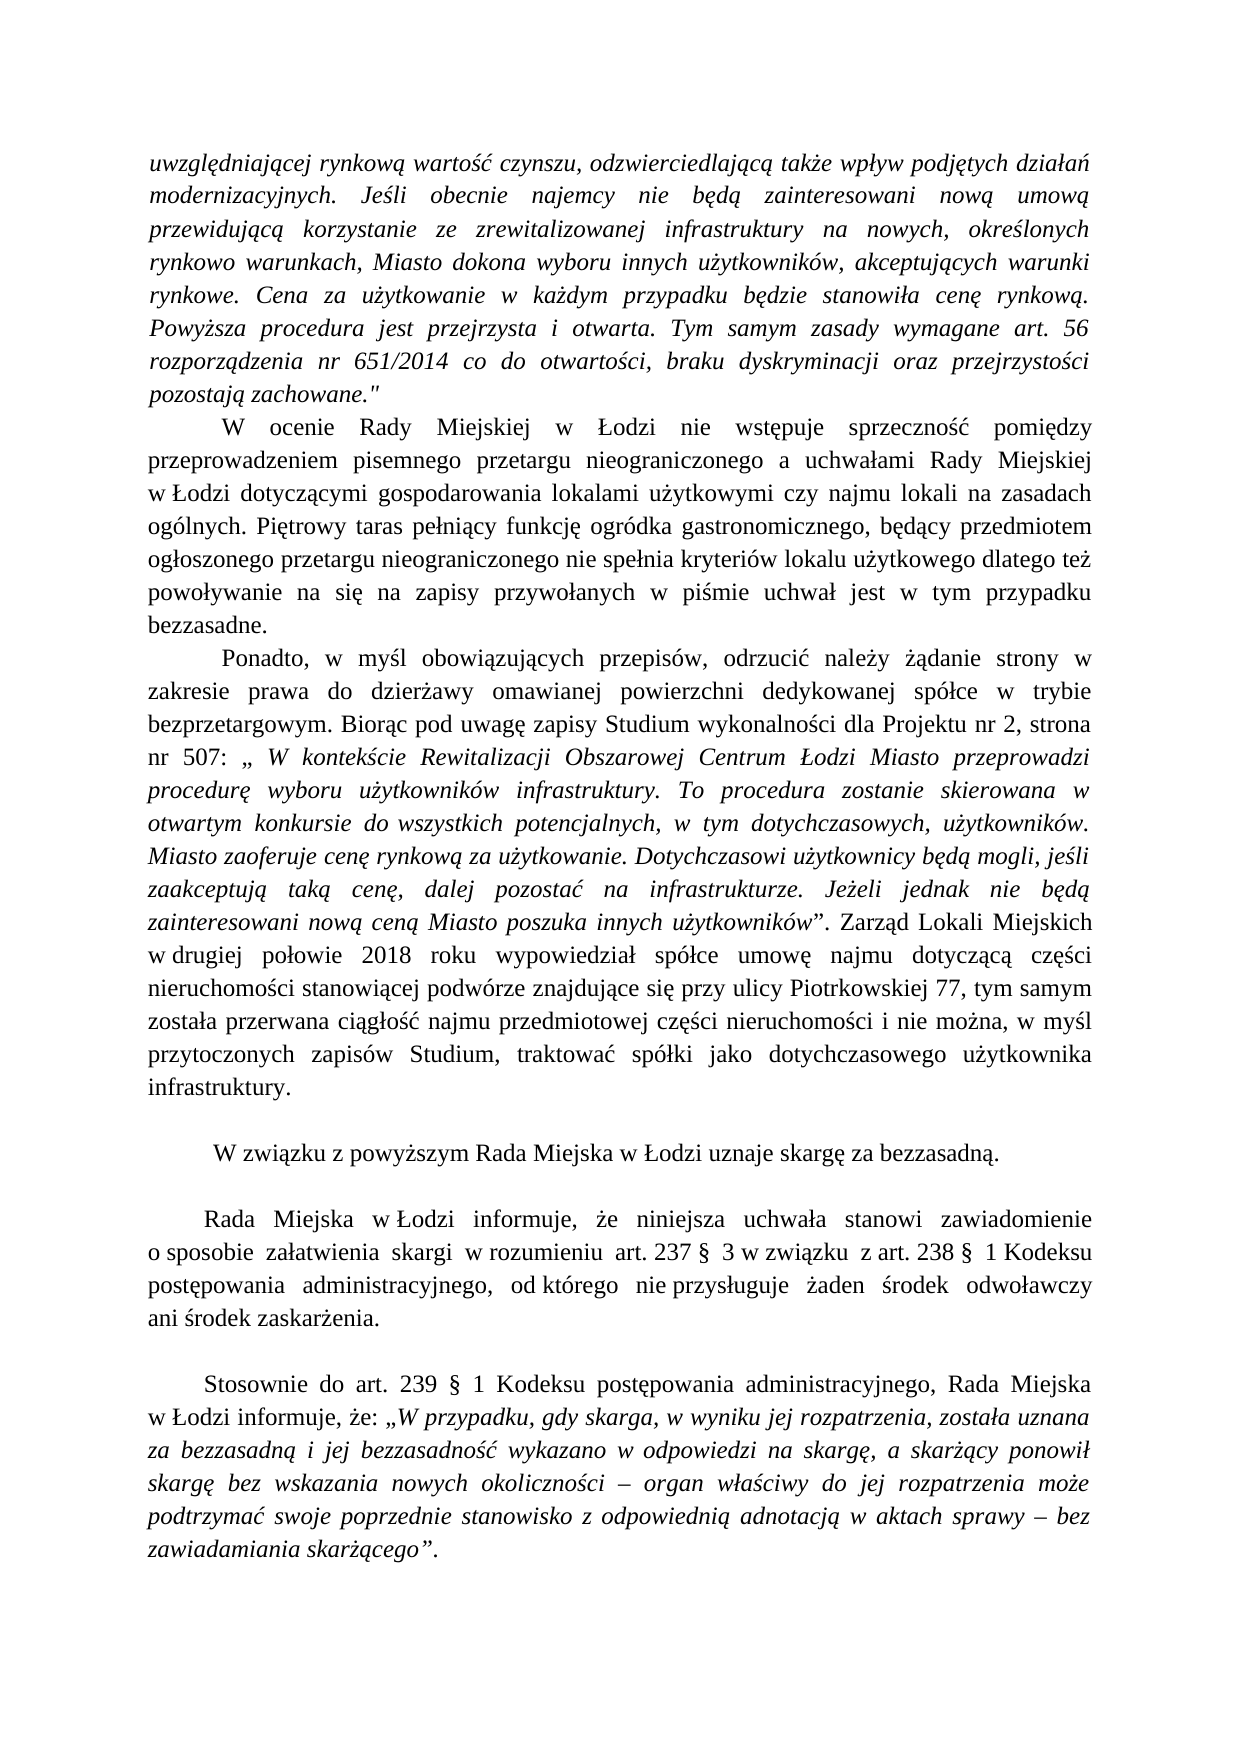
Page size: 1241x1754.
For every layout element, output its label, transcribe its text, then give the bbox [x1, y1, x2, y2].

text Rada Miejska w Łodzi informuje, że niniejsza uchwała stanowi zawiadomienie o sposobie załatwienia skargi w rozumieniu art. 237 § 3 w związku z art. 238 § 1 Kodeksu postępowania administracyjnego, od którego nie przysługuje żaden środek odwoławczy ani środek zaskarżenia. [148, 1204, 1093, 1332]
text Stosownie do art. 239 § 1 Kodeksu postępowania administracyjnego, Rada Miejska w Łodzi informuje, że: „W przypadku, gdy skarga, w wyniku jej rozpatrzenia, została uznana za bezzasadną i jej bezzasadność wykazano w odpowiedzi na skargę, a skarżący ponowił skargę bez wskazania nowych okoliczności – organ właściwy do jej rozpatrzenia może podtrzymać swoje poprzednie stanowisko z odpowiednią adnotacją w aktach sprawy – bez zawiadamiania skarżącego”. [148, 1369, 1093, 1563]
text W związku z powyższym Rada Miejska w Łodzi uznaje skargę za bezzasadną. [148, 1138, 1114, 1167]
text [149, 148, 1093, 407]
text W ocenie Rady Miejskiej w Łodzi nie wstępuje sprzeczność pomiędzy przeprowadzeniem pisemnego przetargu nieograniczonego a uchwałami Rady Miejskiej w Łodzi dotyczącymi gospodarowania lokalami użytkowymi czy najmu lokali na zasadach ogólnych. Piętrowy taras pełniący funkcję ogródka gastronomicznego, będący przedmiotem ogłoszonego przetargu nieograniczonego nie spełnia kryteriów lokalu użytkowego dlatego też powoływanie na się na zapisy przywołanych w piśmie uchwał jest w tym przypadku bezzasadne. [148, 412, 1093, 639]
text Ponadto, w myśl obowiązujących przepisów, odrzucić należy żądanie strony w zakresie prawa do dzierżawy omawianej powierzchni dedykowanej spółce w trybie bezprzetargowym. Biorąc pod uwagę zapisy Studium wykonalności dla Projektu nr 2, strona nr 507: „ W kontekście Rewitalizacji Obszarowej Centrum Łodzi Miasto przeprowadzi procedurę wyboru użytkowników infrastruktury. To procedura zostanie skierowana w otwartym konkursie do wszystkich potencjalnych, w tym dotychczasowych, użytkowników. Miasto zaoferuje cenę rynkową za użytkowanie. Dotychczasowi użytkownicy będą mogli, jeśli zaakceptują taką cenę, dalej pozostać na infrastrukturze. Jeżeli jednak nie będą zainteresowani nową ceną Miasto poszuka innych użytkowników”. Zarząd Lokali Miejskich w drugiej połowie 2018 roku wypowiedział spółce umowę najmu dotyczącą części nieruchomości stanowiącej podwórze znajdujące się przy ulicy Piotrkowskiej 77, tym samym została przerwana ciągłość najmu przedmiotowej części nieruchomości i nie można, w myśl przytoczonych zapisów Studium, traktować spółki jako dotychczasowego użytkownika infrastruktury. [148, 643, 1093, 1101]
